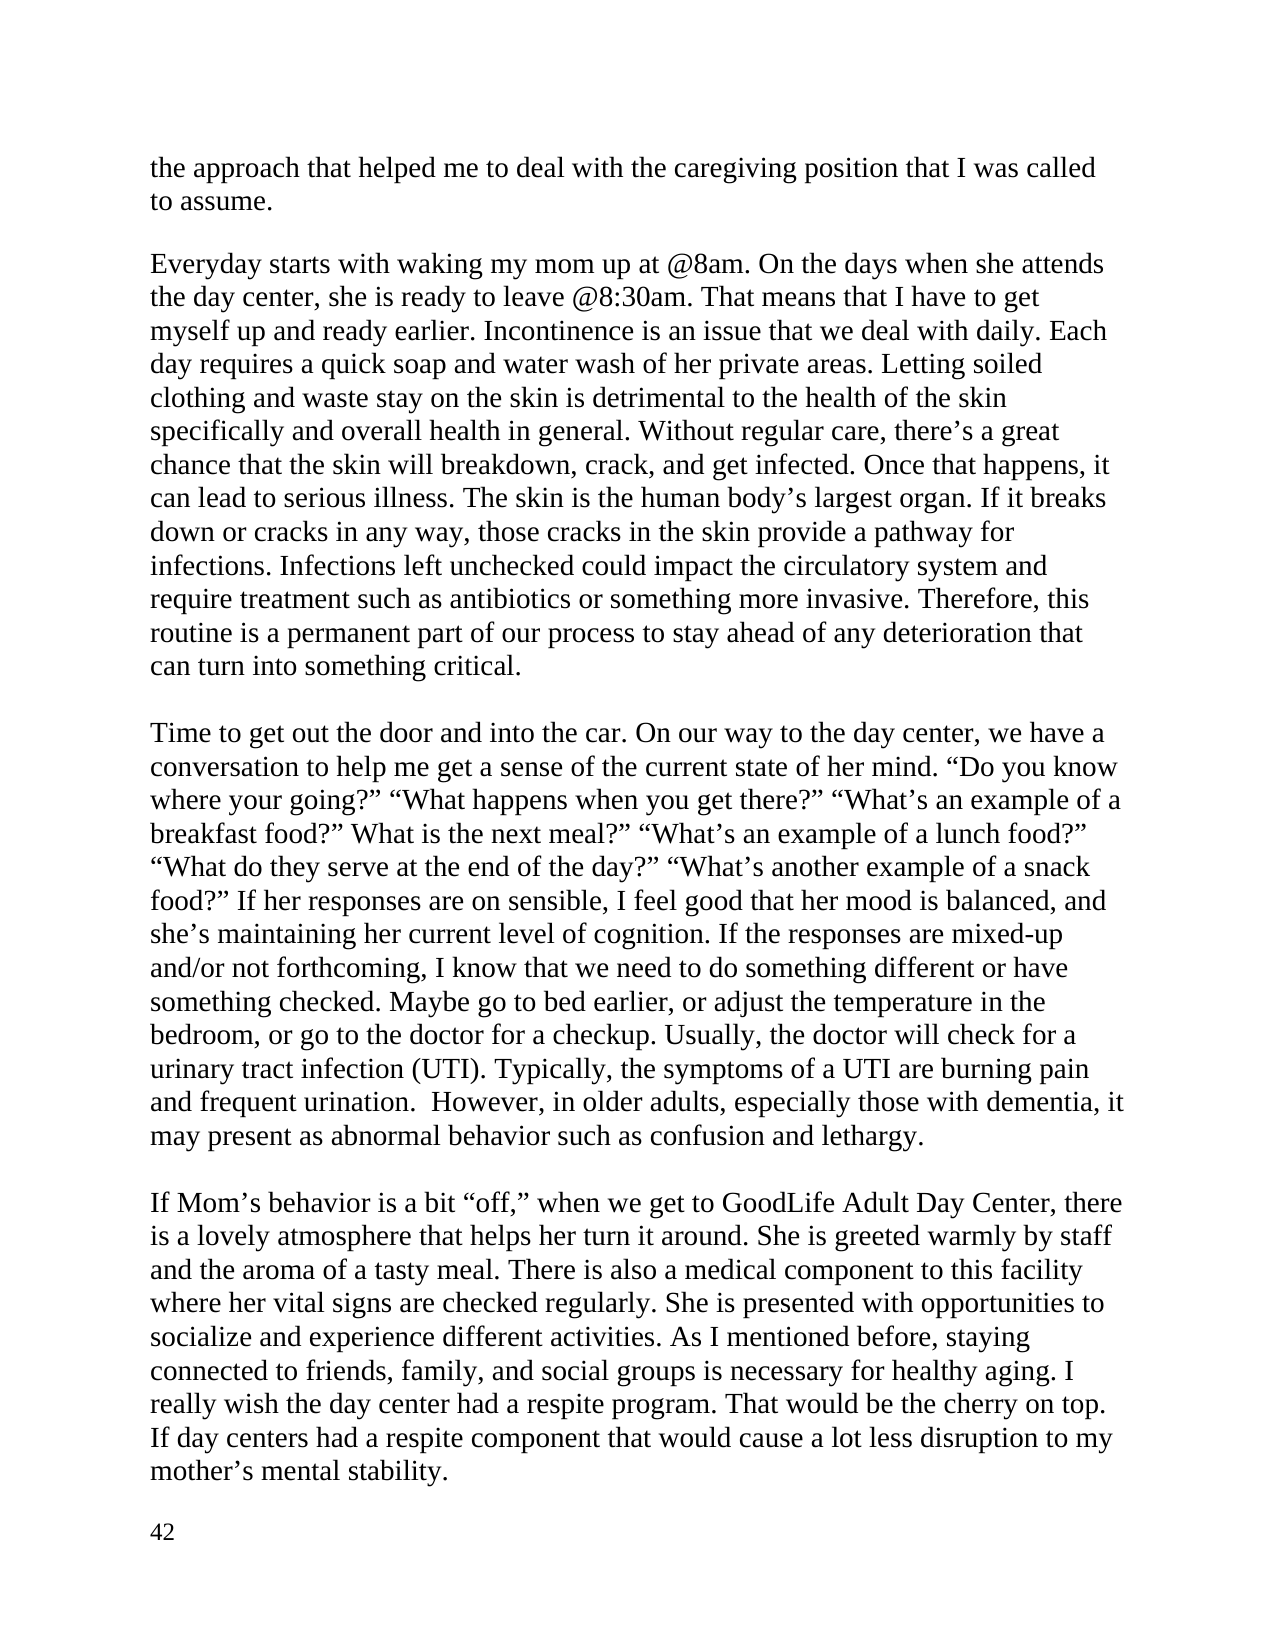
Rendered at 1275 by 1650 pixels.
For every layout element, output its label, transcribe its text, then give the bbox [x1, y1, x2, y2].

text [150, 150, 1125, 217]
text If Mom’s behavior is a bit “off,” when we get to GoodLife Adult Day Center, there is a lovely atmosphere that helps her turn it around. She is greeted warmly by staff and the aroma of a tasty meal. There is also a medical component to this facility where her vital signs are checked regularly. She is presented with opportunities to socialize and experience different activities. As I mentioned before, staying connected to friends, family, and social groups is necessary for healthy aging. I really wish the day center had a respite program. That would be the cherry on top. If day centers had a respite component that would cause a lot less disruption to my mother’s mental stability. [150, 1185, 1125, 1487]
text Everyday starts with waking my mom up at @8am. On the days when she attends the day center, she is ready to leave @8:30am. That means that I have to get myself up and ready earlier. Incontinence is an issue that we deal with daily. Each day requires a quick soap and water wash of her private areas. Letting soiled clothing and waste stay on the skin is detrimental to the health of the skin specifically and overall health in general. Without regular care, there’s a great chance that the skin will breakdown, crack, and get infected. Once that happens, it can lead to serious illness. The skin is the human body’s largest organ. If it breaks down or cracks in any way, those cracks in the skin provide a pathway for infections. Infections left unchecked could impact the circulatory system and require treatment such as antibiotics or something more invasive. Therefore, this routine is a permanent part of our process to stay ahead of any deterioration that can turn into something critical. [150, 246, 1125, 682]
text Time to get out the door and into the car. On our way to the day center, we have a conversation to help me get a sense of the current state of her mind. “Do you know where your going?” “What happens when you get there?” “What’s an example of a breakfast food?” What is the next meal?” “What’s an example of a lunch food?” “What do they serve at the end of the day?” “What’s another example of a snack food?” If her responses are on sensible, I feel good that her mood is balanced, and she’s maintaining her current level of cognition. If the responses are mixed-up and/or not forthcoming, I know that we need to do something different or have something checked. Maybe go to bed earlier, or adjust the temperature in the bedroom, or go to the doctor for a checkup. Usually, the doctor will check for a urinary tract infection (UTI). Typically, the symptoms of a UTI are burning pain and frequent urination. However, in older adults, especially those with dementia, it may present as abnormal behavior such as confusion and lethargy. [150, 715, 1125, 1151]
